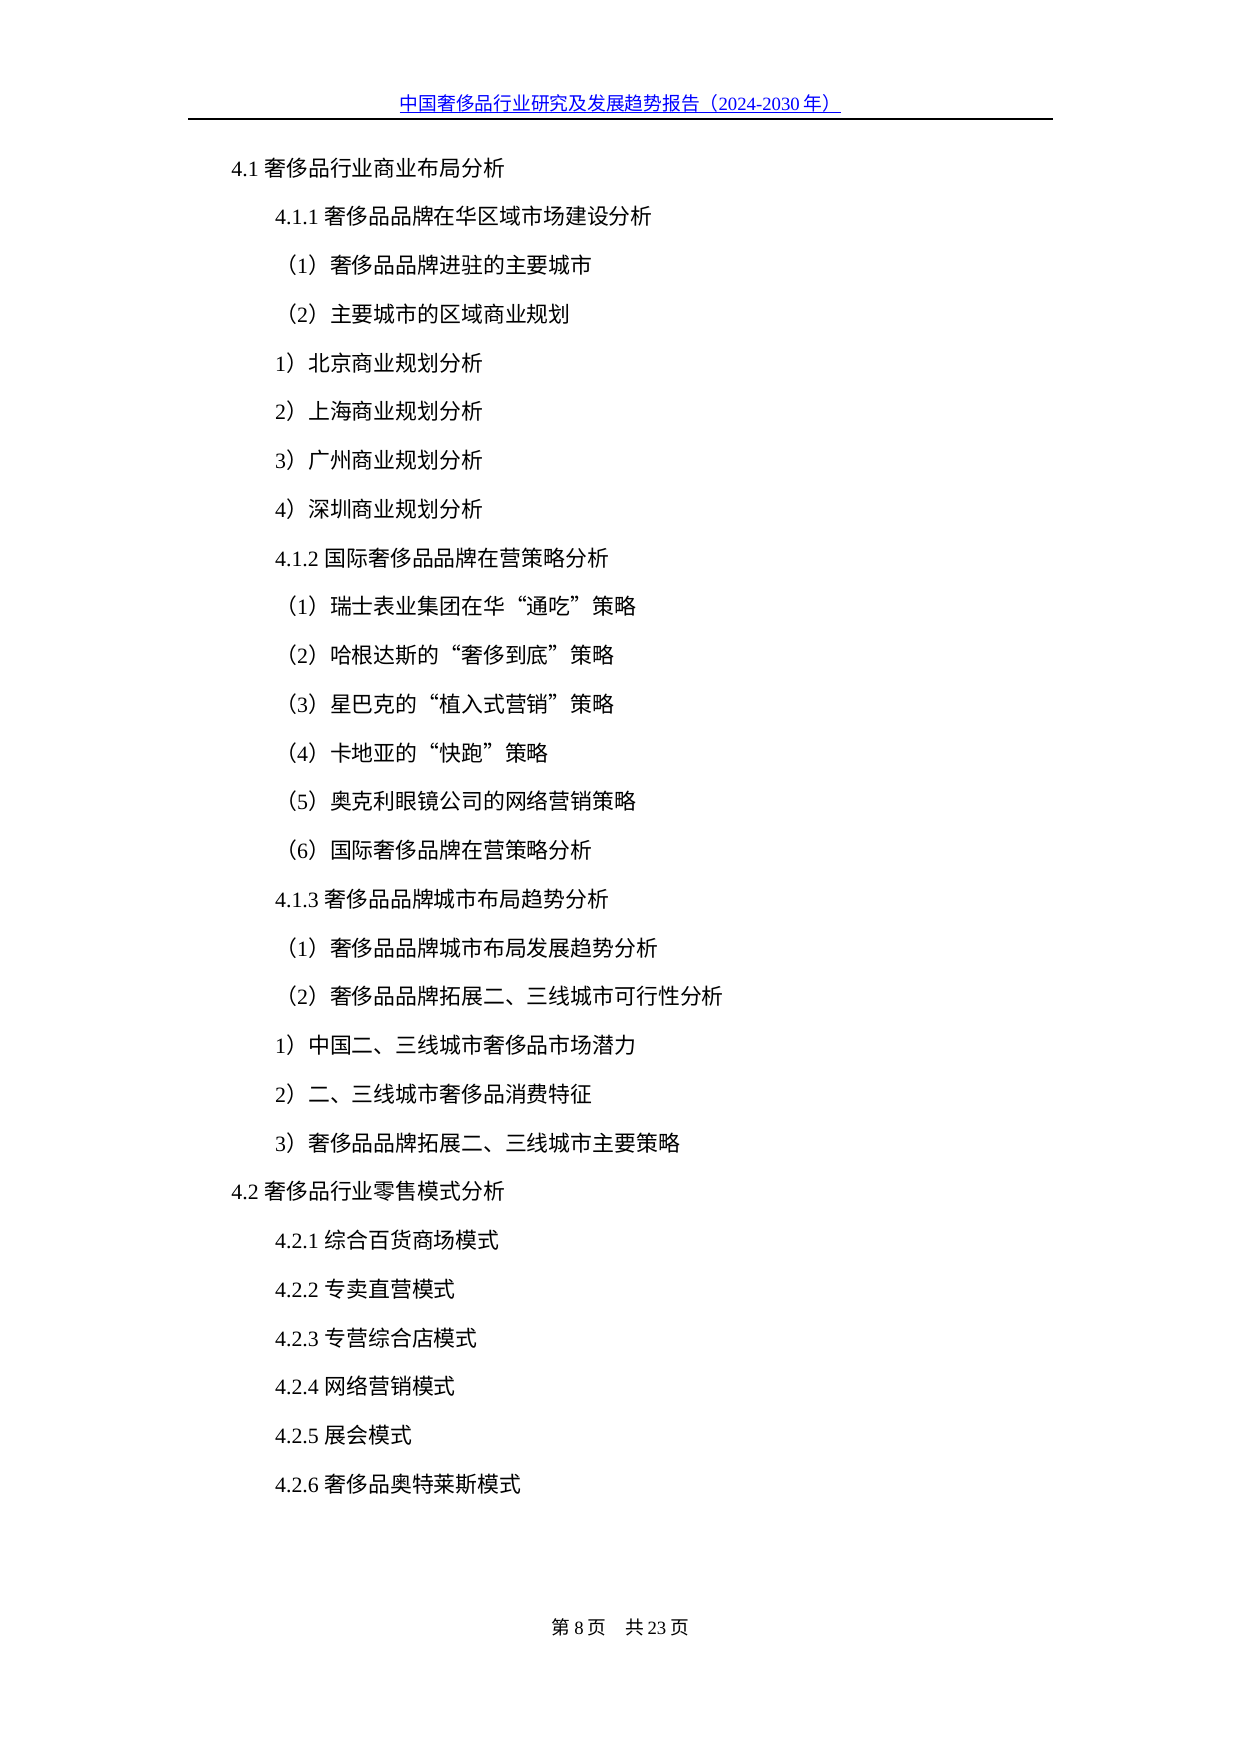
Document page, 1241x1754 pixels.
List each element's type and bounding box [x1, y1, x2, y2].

text [187, 150, 1053, 1499]
